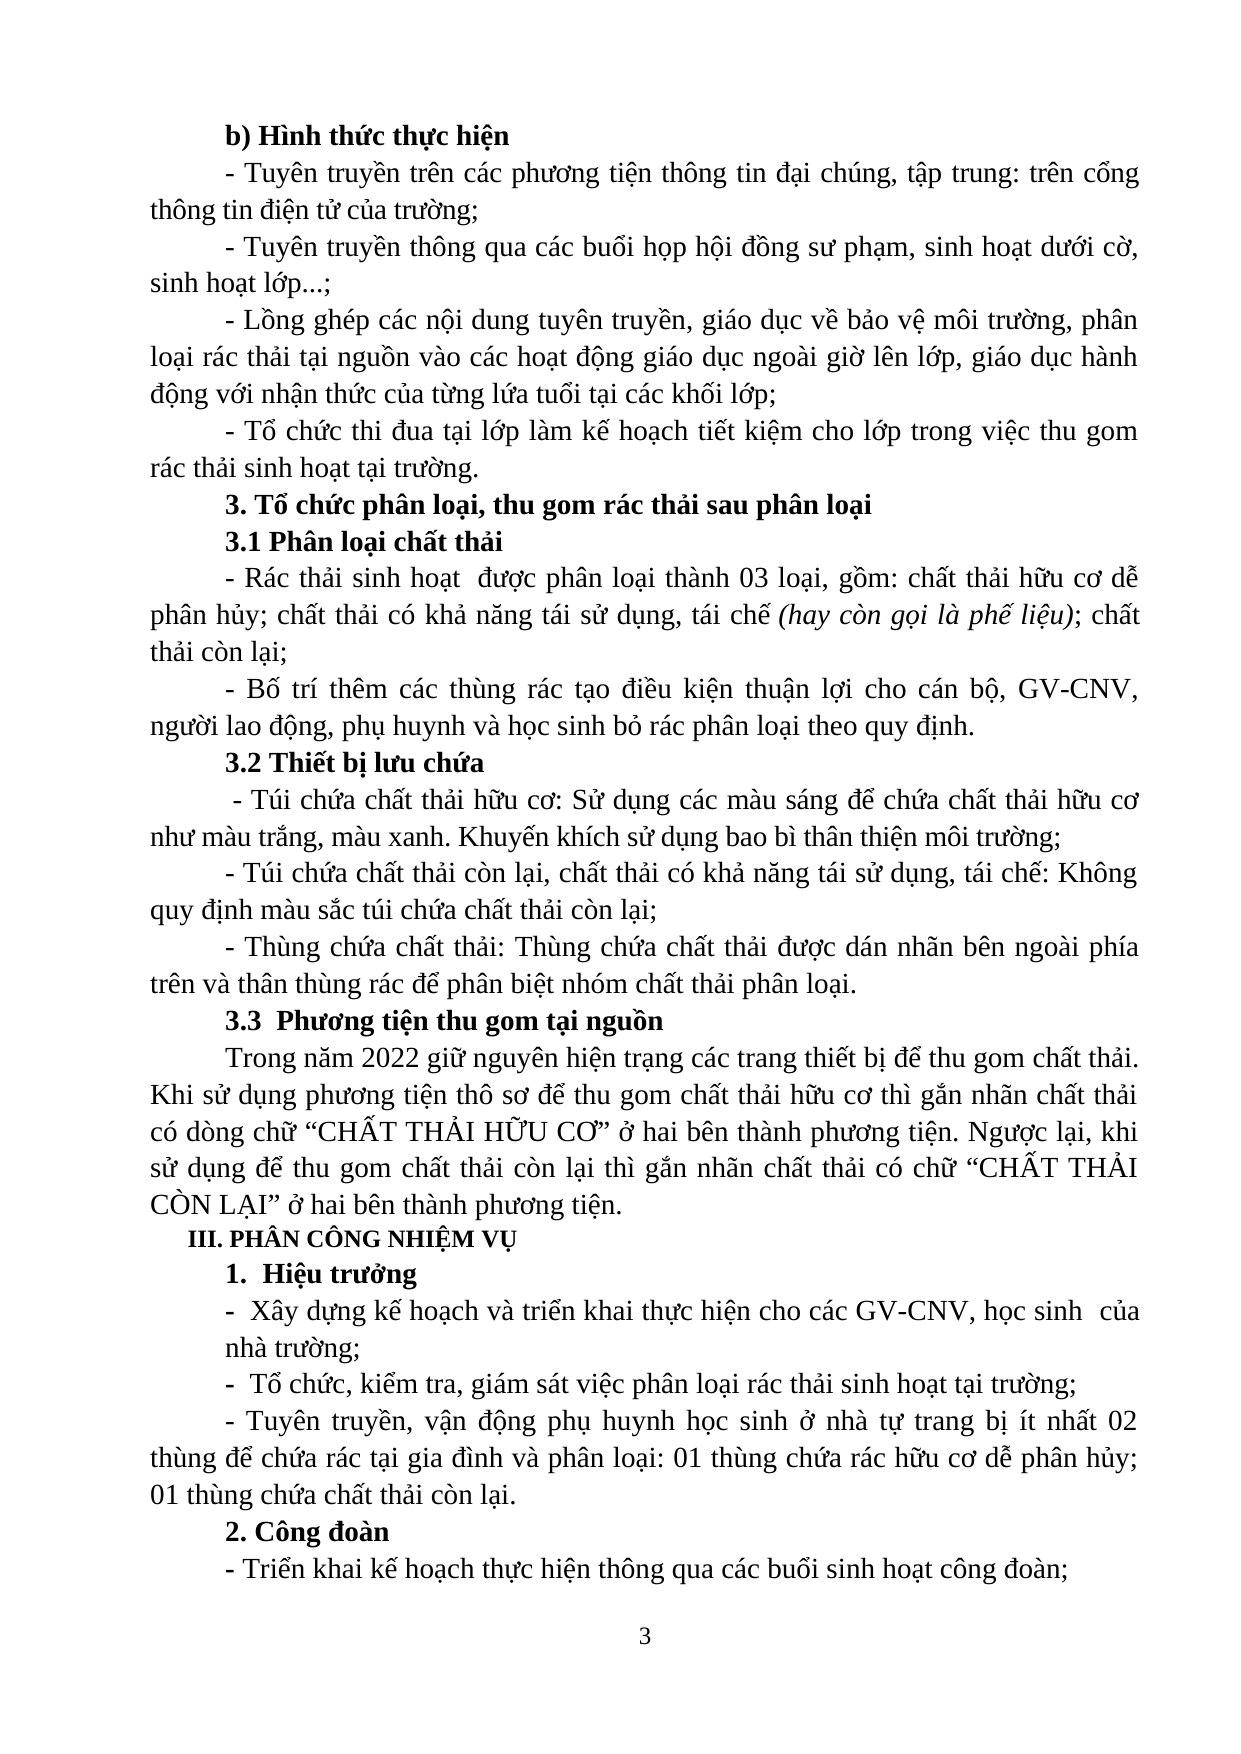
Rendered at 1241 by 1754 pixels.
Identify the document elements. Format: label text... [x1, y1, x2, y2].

text Trong năm 2022 giữ nguyên hiện trạng các trang thiết bị để thu gom chất thải. Khi sử dụng phương tiện thô sơ để thu gom chất thải hữu cơ thì gắn nhãn chất thải có dòng chữ “CHẤT THẢI HỮU CƠ” ở hai bên thành phương tiện. Ngược lại, khi sử dụng để thu gom chất thải còn lại thì gắn nhãn chất thải có chữ “CHẤT THẢI CÒN LẠI” ở hai bên thành phương tiện. [150, 1040, 1140, 1221]
text - Tuyên truyền trên các phương tiện thông tin đại chúng, tập trung: trên cổng thông tin điện tử của trường; [150, 155, 1140, 225]
text - Lồng ghép các nội dung tuyên truyền, giáo dục về bảo vệ môi trường, phân loại rác thải tại nguồn vào các hoạt động giáo dục ngoài giờ lên lớp, giáo dục hành động với nhận thức của từng lứa tuổi tại các khối lớp; [150, 302, 1140, 410]
text 3.2 Thiết bị lưu chứa [150, 745, 1140, 778]
text - Bố trí thêm các thùng rác tạo điều kiện thuận lợi cho cán bộ, GV-CNV, người lao động, phụ huynh và học sinh bỏ rác phân loại theo quy định. [150, 671, 1140, 742]
text - Túi chứa chất thải còn lại, chất thải có khả năng tái sử dụng, tái chế: Không quy định màu sắc túi chứa chất thải còn lại; [150, 856, 1140, 926]
text - Tuyên truyền, vận động phụ huynh học sinh ở nhà tự trang bị ít nhất 02 thùng để chứa rác tại gia đình và phân loại: 01 thùng chứa rác hữu cơ dễ phân hủy; 01 thùng chứa chất thải còn lại. [150, 1403, 1140, 1511]
text - Xây dựng kế hoạch và triển khai thực hiện cho các GV-CNV, học sinh của nhà trường; [225, 1293, 1140, 1363]
text 3.1 Phân loại chất thải [150, 524, 1140, 557]
text - Tổ chức, kiểm tra, giám sát việc phân loại rác thải sinh hoạt tại trường; [150, 1367, 1140, 1400]
text - Triển khai kế hoạch thực hiện thông qua các buổi sinh hoạt công đoàn; [150, 1551, 1140, 1584]
text III. PHÂN CÔNG NHIỆM VỤ [150, 1224, 1140, 1253]
text 2. Công đoàn [150, 1514, 1140, 1548]
text 3. Tổ chức phân loại, thu gom rác thải sau phân loại [150, 487, 1140, 520]
list Hiệu trưởng [225, 1256, 1140, 1289]
text - Thùng chứa chất thải: Thùng chứa chất thải được dán nhãn bên ngoài phía trên và thân thùng rác để phân biệt nhóm chất thải phân loại. [150, 929, 1140, 1000]
text - Rác thải sinh hoạt được phân loại thành 03 loại, gồm: chất thải hữu cơ dễ phân hủy; chất thải có khả năng tái sử dụng, tái chế (hay còn gọi là phế liệu); chất thải còn lại; [150, 561, 1140, 668]
text 3.3 Phương tiện thu gom tại nguồn [150, 1003, 1140, 1037]
text b) Hình thức thực hiện [150, 118, 1140, 152]
text - Tuyên truyền thông qua các buổi họp hội đồng sư phạm, sinh hoạt dưới cờ, sinh hoạt lớp...; [150, 229, 1140, 299]
text - Túi chứa chất thải hữu cơ: Sử dụng các màu sáng để chứa chất thải hữu cơ như màu trắng, màu xanh. Khuyến khích sử dụng bao bì thân thiện môi trường; [150, 782, 1140, 852]
text - Tổ chức thi đua tại lớp làm kế hoạch tiết kiệm cho lớp trong việc thu gom rác thải sinh hoạt tại trường. [150, 413, 1140, 483]
